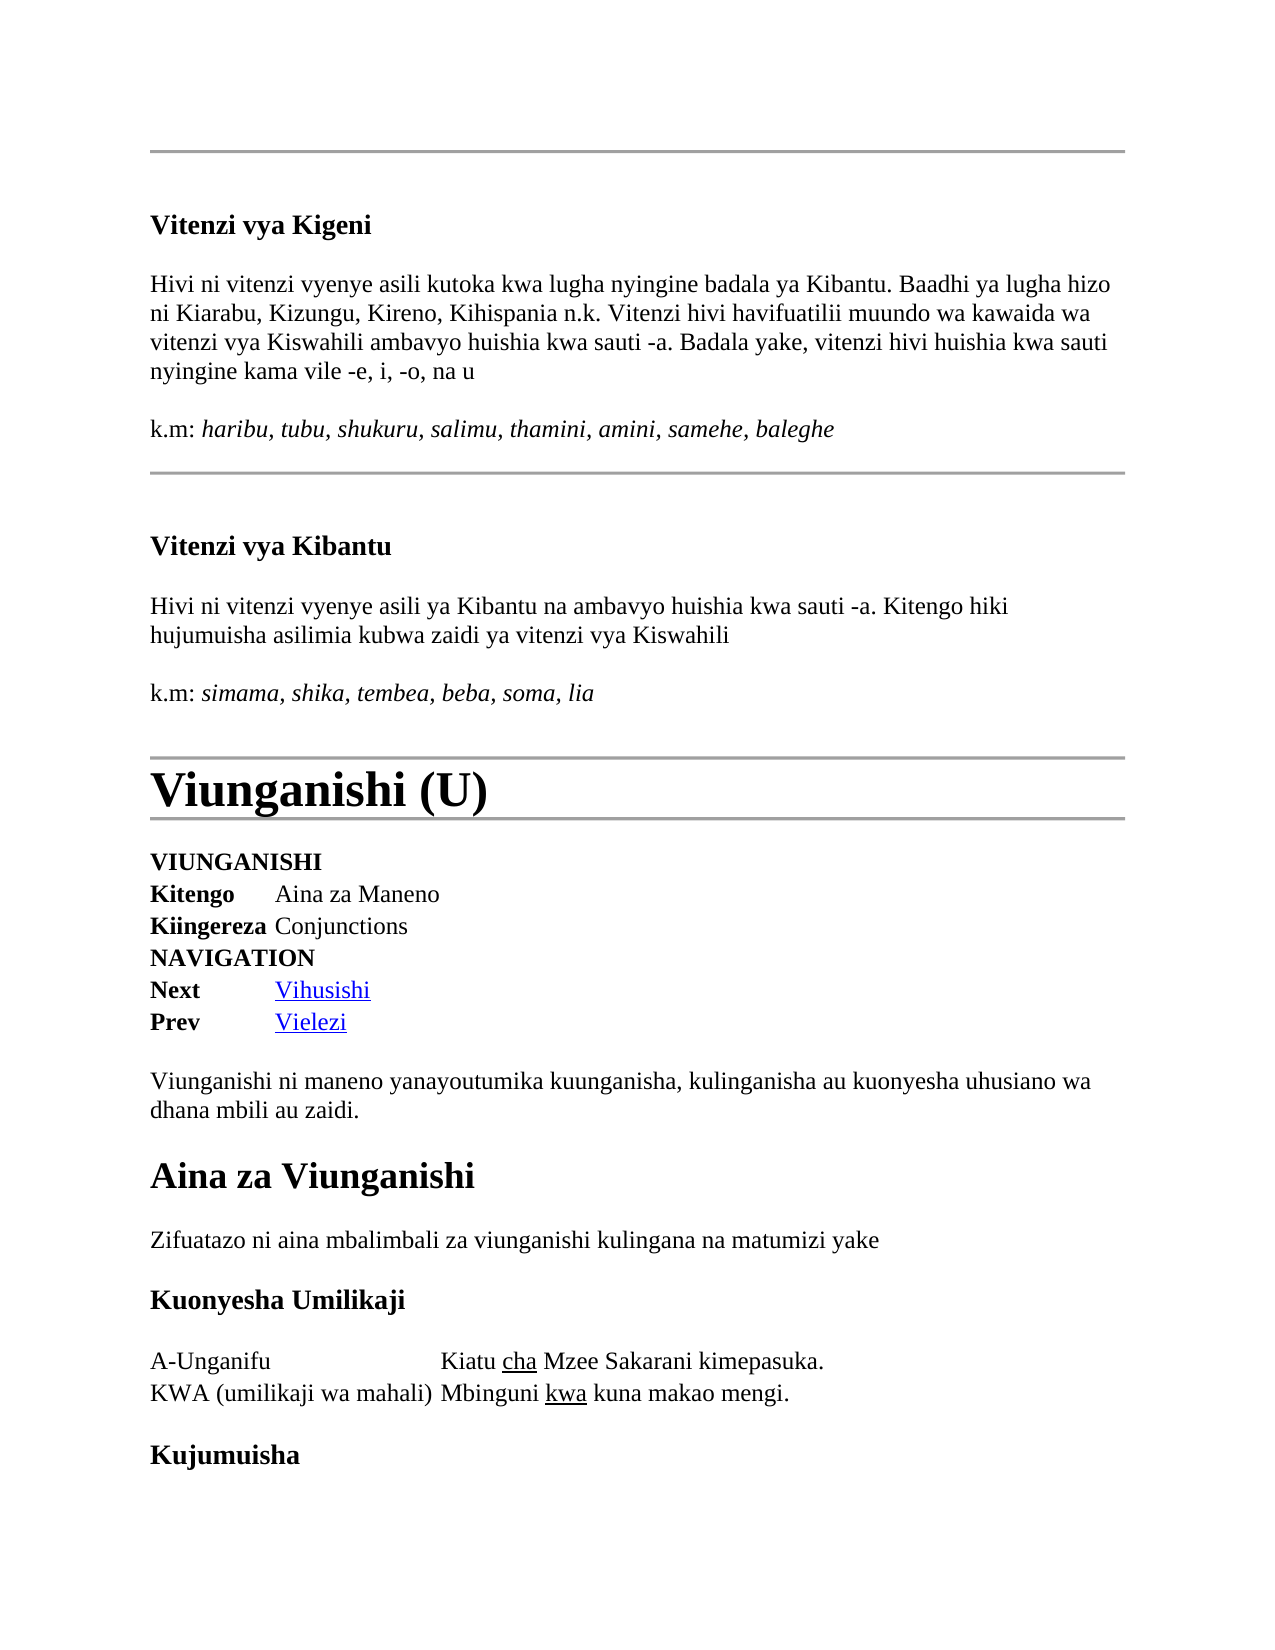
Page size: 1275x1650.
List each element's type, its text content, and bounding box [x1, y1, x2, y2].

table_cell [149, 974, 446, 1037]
text Hivi ni vitenzi vyenye asili ya Kibantu na ambavyo huishia kwa sauti -a. Kitengo hiki hujumuisha asilimia kubwa zaidi ya vitenzi vya Kiswahili [150, 591, 1125, 648]
text Kuonyesha Umilikaji [150, 1283, 1125, 1316]
text Hivi ni vitenzi vyenye asili kutoka kwa lugha nyingine badala ya Kibantu. Baadhi ya lugha hizo ni Kiarabu, Kizungu, Kireno, Kihispania n.k. Vitenzi hivi havifuatilii muundo wa kawaida wa vitenzi vya Kiswahili ambavyo huishia kwa sauti -a. Badala yake, vitenzi hivi huishia kwa sauti nyingine kama vile -e, i, -o, na u [150, 269, 1125, 384]
text Kujumuisha [150, 1438, 1125, 1470]
text Vitenzi vya Kibantu [150, 529, 1125, 562]
text Aina za Viunganishi [150, 1153, 1125, 1196]
subtitle Viunganishi (U) [150, 760, 1125, 817]
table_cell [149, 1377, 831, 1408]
text k.m: simama, shika, tembea, beba, soma, lia [150, 678, 1125, 706]
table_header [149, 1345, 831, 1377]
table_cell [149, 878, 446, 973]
text k.m: haribu, tubu, shukuru, salimu, thamini, amini, samehe, baleghe [150, 414, 1125, 442]
text Zifuatazo ni aina mbalimbali za viunganishi kulingana na matumizi yake [150, 1225, 1125, 1254]
text Viunganishi ni maneno yanayoutumika kuunganisha, kulinganisha au kuonyesha uhusiano wa dhana mbili au zaidi. [150, 1066, 1125, 1124]
text Vitenzi vya Kigeni [150, 208, 1125, 240]
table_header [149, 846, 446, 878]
